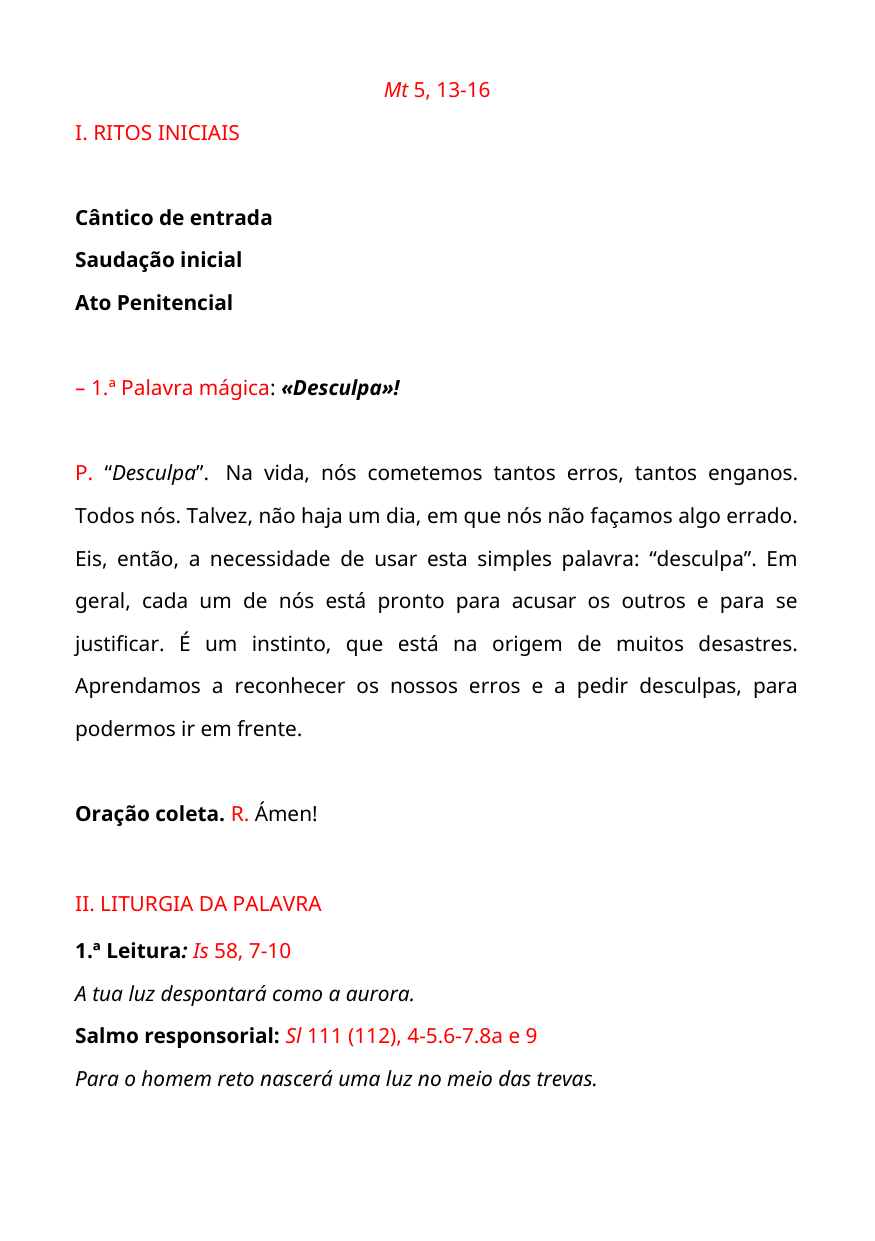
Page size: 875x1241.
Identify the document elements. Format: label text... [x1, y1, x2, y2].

text II. LITURGIA DA PALAVRA [75, 889, 799, 918]
text I. RITOS INICIAIS [75, 118, 799, 146]
text Oração coleta. R. Ámen! [75, 799, 799, 828]
text P. “Desculpa”. Na vida, nós cometemos tantos erros, tantos enganos. Todos nós. Talvez, não haja um dia, em que nós não façamos algo errado. Eis, então, a necessidade de usar esta simples palavra: “desculpa”. Em geral, cada um de nós está pronto para acusar os outros e para se justificar. É um instinto, que está na origem de muitos desastres. Aprendamos a reconhecer os nossos erros e a pedir desculpas, para podermos ir em frente. [75, 458, 799, 742]
text Salmo responsorial: Sl 111 (112), 4-5.6-7.8a e 9 [75, 1022, 799, 1050]
text 1.ª Leitura: Is 58, 7-10 [75, 936, 799, 965]
text Saudação inicial [75, 245, 799, 274]
text Cântico de entrada [75, 203, 799, 231]
text Ato Penitencial [75, 288, 799, 316]
text Para o homem reto nascerá uma luz no meio das trevas. [75, 1064, 799, 1093]
text Mt 5, 13-16 [75, 75, 799, 103]
text A tua luz despontará como a aurora. [75, 979, 799, 1007]
text – 1.ª Palavra mágica: «Desculpa»! [75, 373, 799, 402]
